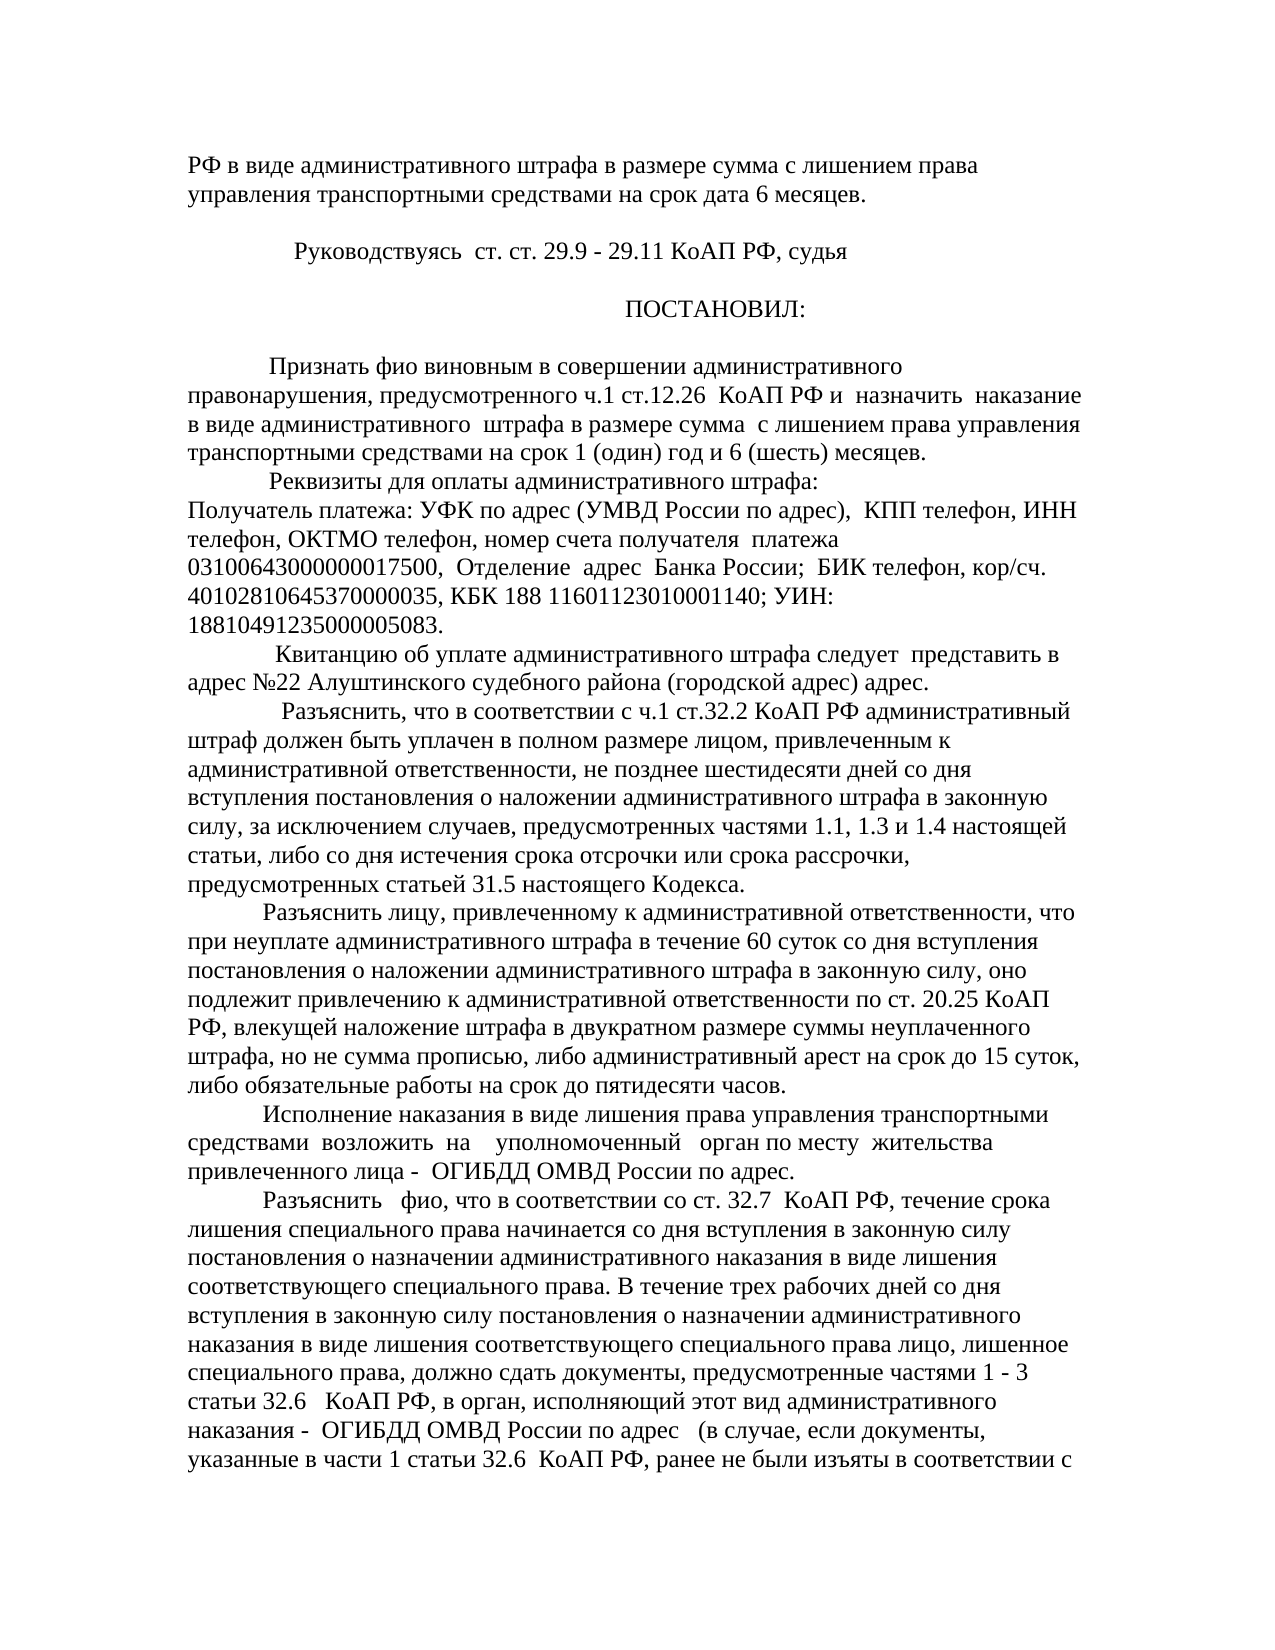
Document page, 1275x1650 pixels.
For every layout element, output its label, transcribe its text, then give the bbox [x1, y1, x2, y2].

text Руководствуясь ст. ст. 29.9 - 29.11 КоАП РФ, судья [187, 236, 1087, 265]
text Признать фио виновным в совершении административного правонарушения, предусмотренного ч.1 ст.12.26 КоАП РФ и назначить наказание в виде административного штрафа в размере сумма с лишением права управления транспортными средствами на срок 1 (один) год и 6 (шесть) месяцев. [187, 351, 1087, 466]
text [187, 150, 1087, 207]
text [187, 1185, 1087, 1472]
text Исполнение наказания в виде лишения права управления транспортными средствами возложить на уполномоченный орган по месту жительства привлеченного лица - ОГИБДД ОМВД России по адрес. [187, 1099, 1087, 1185]
text Квитанцию об уплате административного штрафа следует представить в адрес №22 Алуштинского судебного района (городской адрес) адрес. [187, 639, 1087, 696]
text Реквизиты для оплаты административного штрафа: [187, 466, 1087, 495]
text Получатель платежа: УФК по адрес (УМВД России по адрес), КПП телефон, ИНН телефон, ОКТМО телефон, номер счета получателя платежа 03100643000000017500, Отделение адрес Банка России; БИК телефон, кор/сч. 40102810645370000035, КБК 188 11601123010001140; УИН: 18810491235000005083. [187, 495, 1087, 639]
text Разъяснить, что в соответствии с ч.1 ст.32.2 КоАП РФ административный штраф должен быть уплачен в полном размере лицом, привлеченным к административной ответственности, не позднее шестидесяти дней со дня вступления постановления о наложении административного штрафа в законную силу, за исключением случаев, предусмотренных частями 1.1, 1.3 и 1.4 настоящей статьи, либо со дня истечения срока отсрочки или срока рассрочки, предусмотренных статьей 31.5 настоящего Кодекса. [187, 696, 1087, 897]
text ПОСТАНОВИЛ: [187, 294, 1087, 322]
text Разъяснить лицу, привлеченному к административной ответственности, что при неуплате административного штрафа в течение 60 суток со дня вступления постановления о наложении административного штрафа в законную силу, оно подлежит привлечению к административной ответственности по ст. 20.25 КоАП РФ, влекущей наложение штрафа в двукратном размере суммы неуплаченного штрафа, но не сумма прописью, либо административный арест на срок до 15 суток, либо обязательные работы на срок до пятидесяти часов. [187, 897, 1087, 1099]
